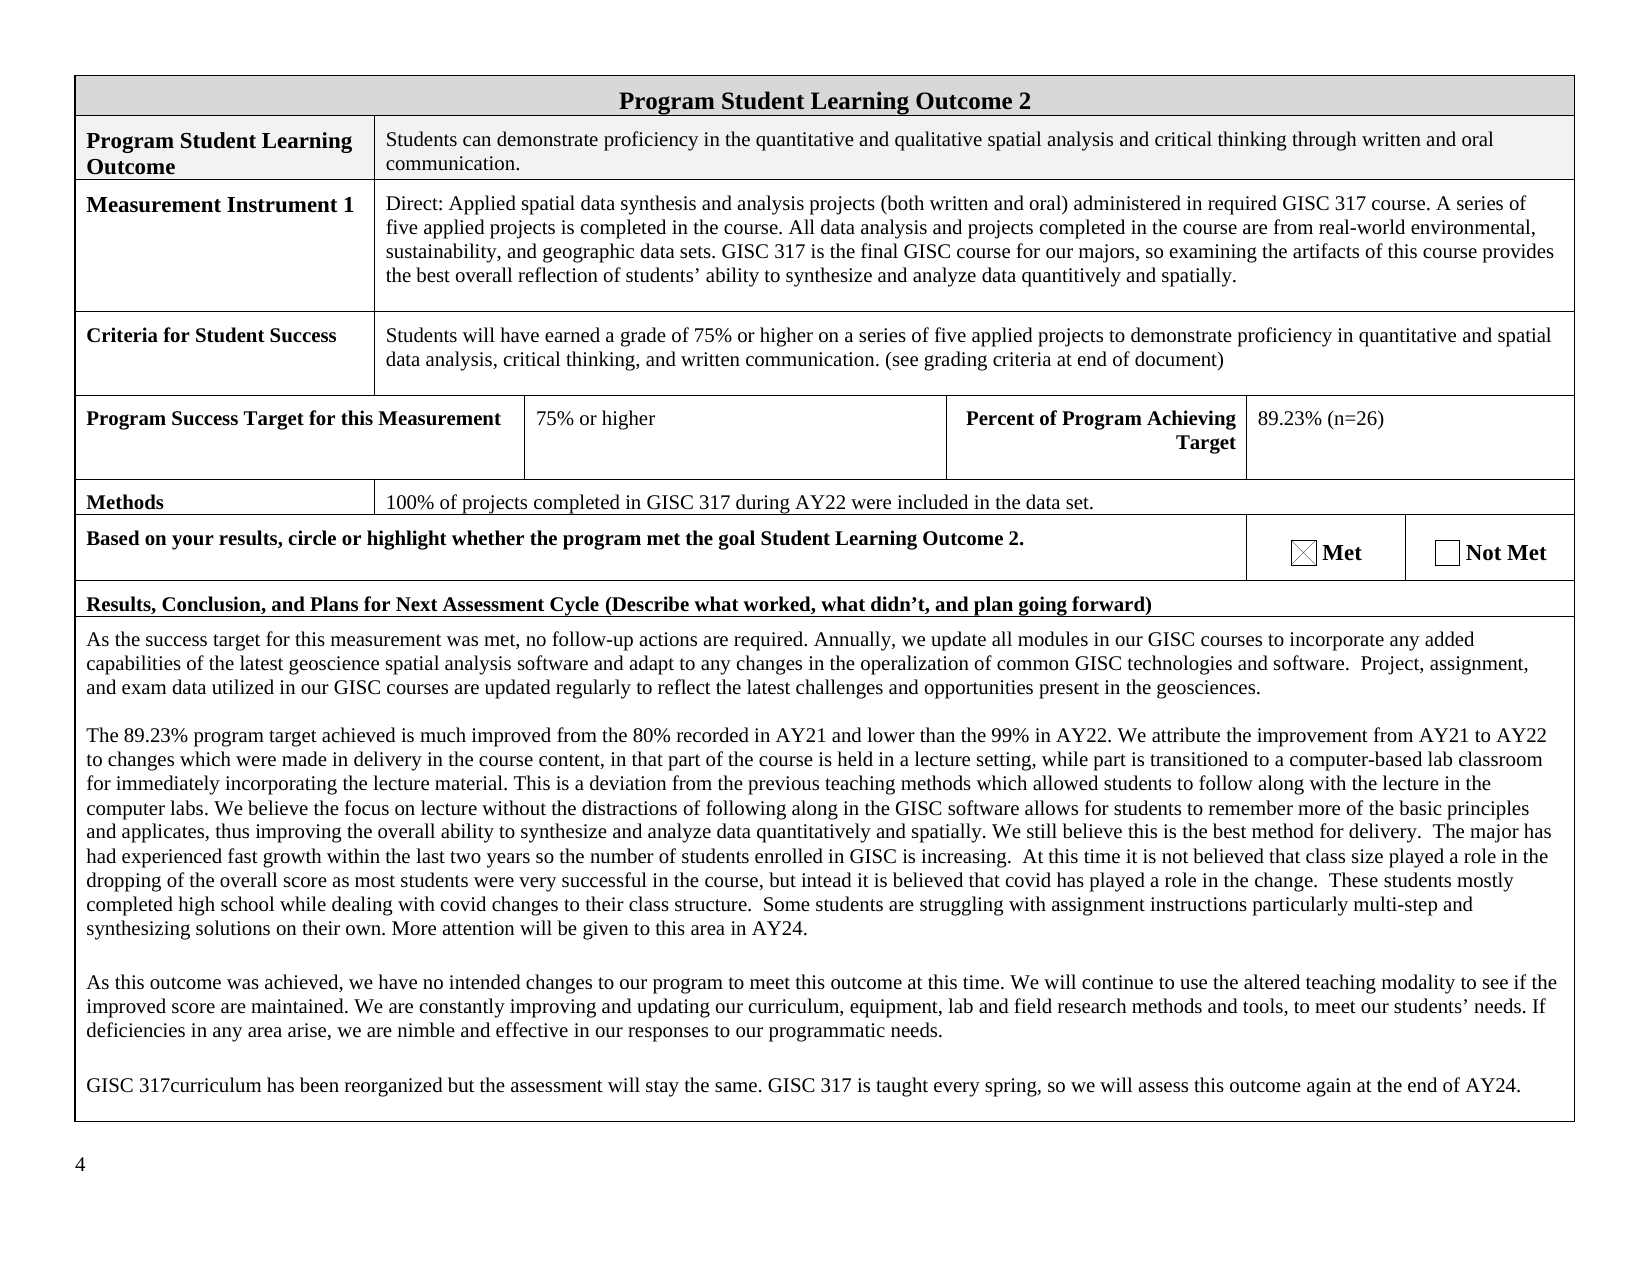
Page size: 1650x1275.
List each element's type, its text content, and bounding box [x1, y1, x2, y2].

table_cell As the success target for this measurement was met, no follow-up actions are required. Annually, we update all modules in our GISC courses to incorporate any added capabilities of the latest geoscience spatial analysis software and adapt to any changes in the operalization of common GISC technologies and software. Project, assignment, and exam data utilized in our GISC courses are updated regularly to reflect the latest challenges and opportunities present in the geosciences. The 89.23% program target achieved is much improved from the 80% recorded in AY21 and lower than the 99% in AY22. We attribute the improvement from AY21 to AY22 to changes which were made in delivery in the course content, in that part of the course is held in a lecture setting, while part is transitioned to a computer-based lab classroom for immediately incorporating the lecture material. This is a deviation from the previous teaching methods which allowed students to follow along with the lecture in the computer labs. We believe the focus on lecture without the distractions of following along in the GISC software allows for students to remember more of the basic principles and applicates, thus improving the overall ability to synthesize and analyze data quantitatively and spatially. We still believe this is the best method for delivery. The major has had experienced fast growth within the last two years so the number of students enrolled in GISC is increasing. At this time it is not believed that class size played a role in the dropping of the overall score as most students were very successful in the course, but intead it is believed that covid has played a role in the change. These students mostly completed high school while dealing with covid changes to their class structure. Some students are struggling with assignment instructions particularly multi-step and synthesizing solutions on their own. More attention will be given to this area in AY24. As this outcome was achieved, we have no intended changes to our program to meet this outcome at this time. We will continue to use the altered teaching modality to see if the improved score are maintained. We are constantly improving and updating our curriculum, equipment, lab and field research methods and tools, to meet our students’ needs. If deficiencies in any area arise, we are nimble and effective in our responses to our programmatic needs. GISC 317curriculum has been reorganized but the assessment will stay the same. GISC 317 is taught every spring, so we will assess this outcome again at the end of AY24. [76, 617, 1574, 1121]
table_cell Not Met [1406, 515, 1574, 580]
table_cell Direct: Applied spatial data synthesis and analysis projects (both written and oral) administered in required GISC 317 course. A series of five applied projects is completed in the course. All data analysis and projects completed in the course are from real-world environmental, sustainability, and geographic data sets. GISC 317 is the final GISC course for our majors, so examining the artifacts of this course provides the best overall reflection of students’ ability to synthesize and analyze data quantitively and spatially. [375, 180, 1574, 311]
table_cell 75% or higher [525, 396, 946, 478]
table_cell Methods [76, 480, 374, 514]
table_cell 89.23% (n=26) [1247, 396, 1574, 478]
table_cell Program Success Target for this Measurement [76, 396, 524, 478]
table_cell Results, Conclusion, and Plans for Next Assessment Cycle (Describe what worked, what didn’t, and plan going forward) [76, 581, 1574, 616]
table_cell Measurement Instrument 1 [76, 180, 374, 311]
table_cell Met [1247, 515, 1405, 580]
table_cell Students can demonstrate proficiency in the quantitative and qualitative spatial analysis and critical thinking through written and oral communication. [375, 116, 1574, 179]
table_cell Percent of Program Achieving Target [947, 396, 1246, 478]
table_cell Students will have earned a grade of 75% or higher on a series of five applied projects to demonstrate proficiency in quantitative and spatial data analysis, critical thinking, and written communication. (see grading criteria at end of document) [375, 312, 1574, 395]
table_cell Criteria for Student Success [76, 312, 374, 395]
table_cell Based on your results, circle or highlight whether the program met the goal Student Learning Outcome 2. [76, 515, 1246, 580]
table_cell 100% of projects completed in GISC 317 during AY22 were included in the data set. [375, 480, 1574, 514]
table_cell Program Student Learning Outcome [76, 116, 374, 179]
table_header Program Student Learning Outcome 2 [76, 76, 1574, 115]
